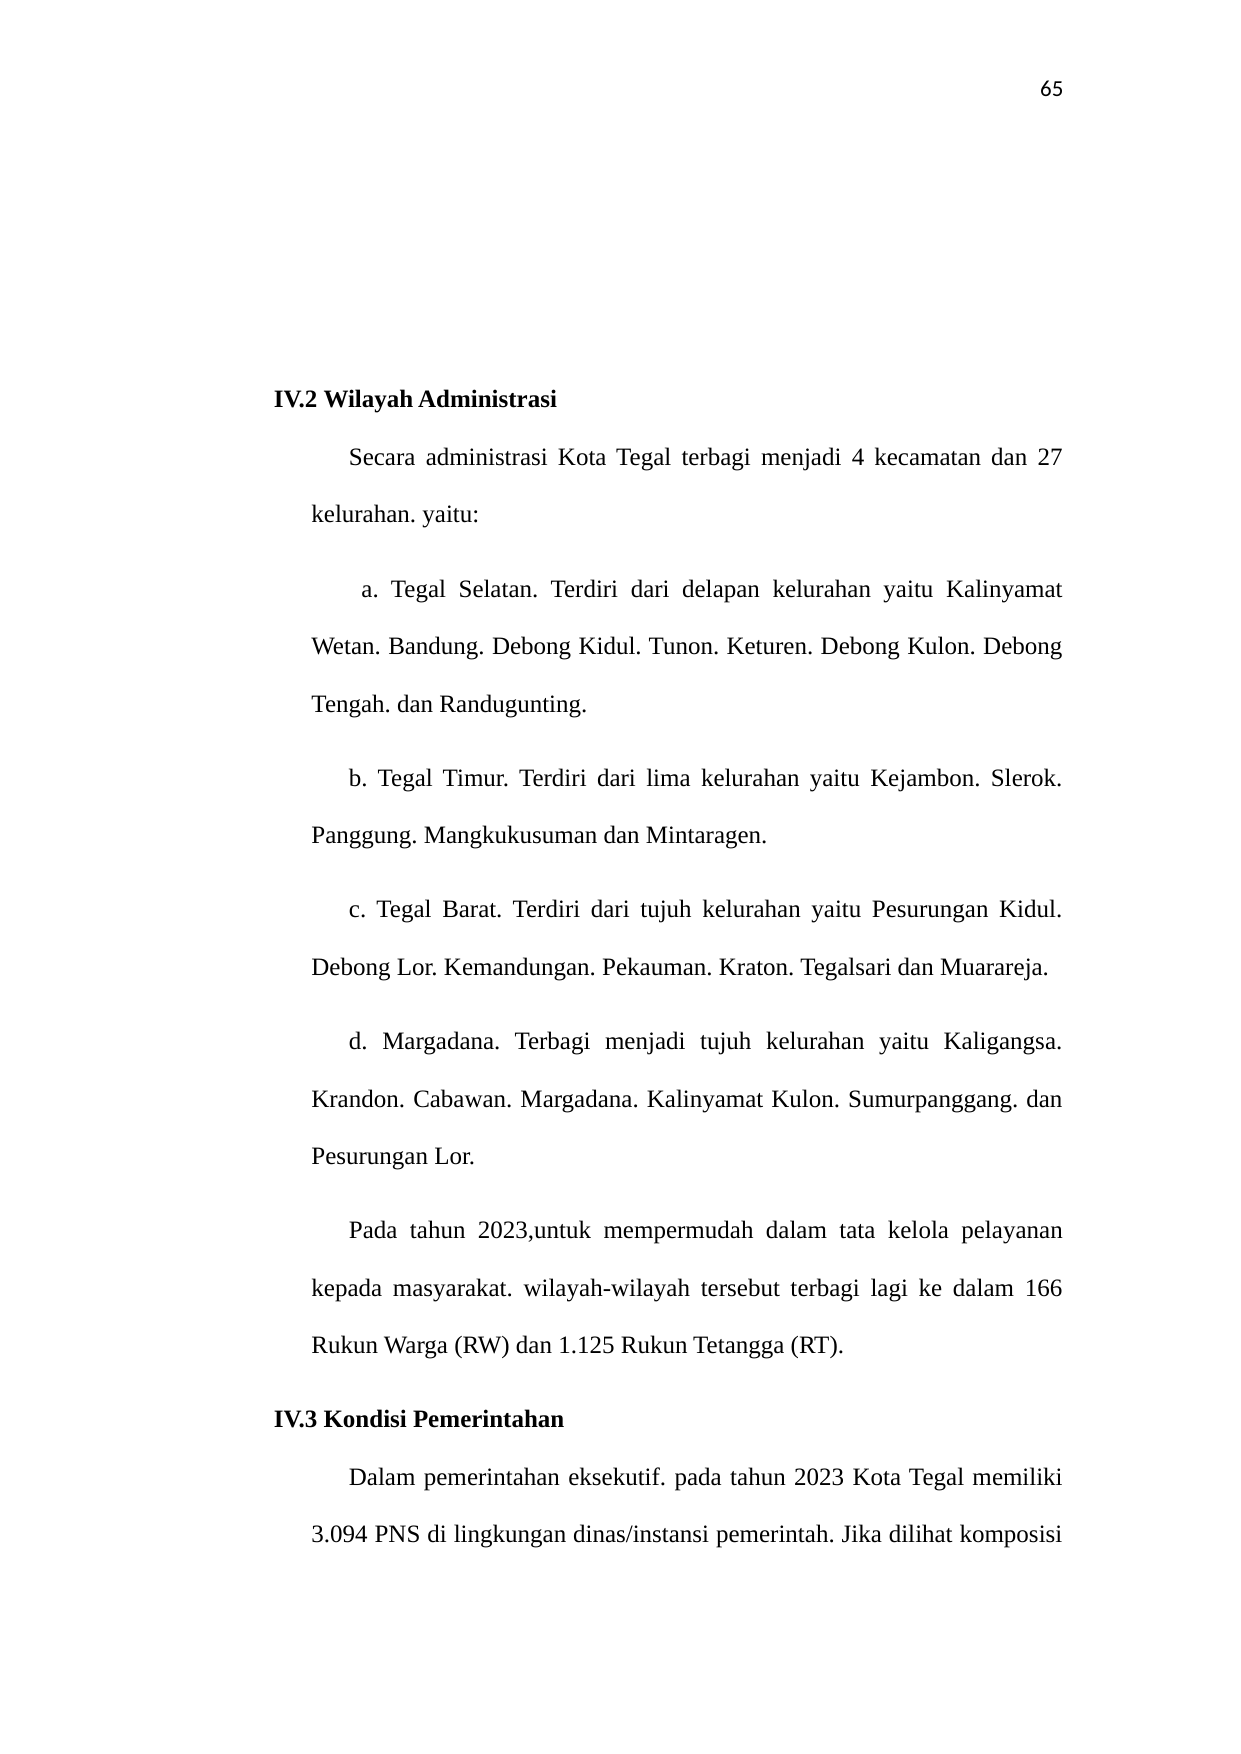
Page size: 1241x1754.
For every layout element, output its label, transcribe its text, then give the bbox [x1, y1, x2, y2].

text a. Tegal Selatan. Terdiri dari delapan kelurahan yaitu Kalinyamat Wetan. Bandung. Debong Kidul. Tunon. Keturen. Debong Kulon. Debong Tengah. dan Randugunting. [311, 574, 1063, 717]
text Pada tahun 2023,untuk mempermudah dalam tata kelola pelayanan kepada masyarakat. wilayah-wilayah tersebut terbagi lagi ke dalam 166 Rukun Warga (RW) dan 1.125 Rukun Tetangga (RT). [311, 1215, 1063, 1359]
text b. Tegal Timur. Terdiri dari lima kelurahan yaitu Kejambon. Slerok. Panggung. Mangkukusuman dan Mintaragen. [311, 763, 1063, 849]
text c. Tegal Barat. Terdiri dari tujuh kelurahan yaitu Pesurungan Kidul. Debong Lor. Kemandungan. Pekauman. Kraton. Tegalsari dan Muarareja. [311, 894, 1063, 981]
subtitle Wilayah Administrasi [274, 384, 1063, 413]
text Secara administrasi Kota Tegal terbagi menjadi 4 kecamatan dan 27 kelurahan. yaitu: [311, 442, 1063, 528]
text d. Margadana. Terbagi menjadi tujuh kelurahan yaitu Kaligangsa. Krandon. Cabawan. Margadana. Kalinyamat Kulon. Sumurpanggang. dan Pesurungan Lor. [311, 1026, 1063, 1170]
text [311, 1462, 1063, 1548]
subtitle Kondisi Pemerintahan [274, 1404, 1063, 1433]
